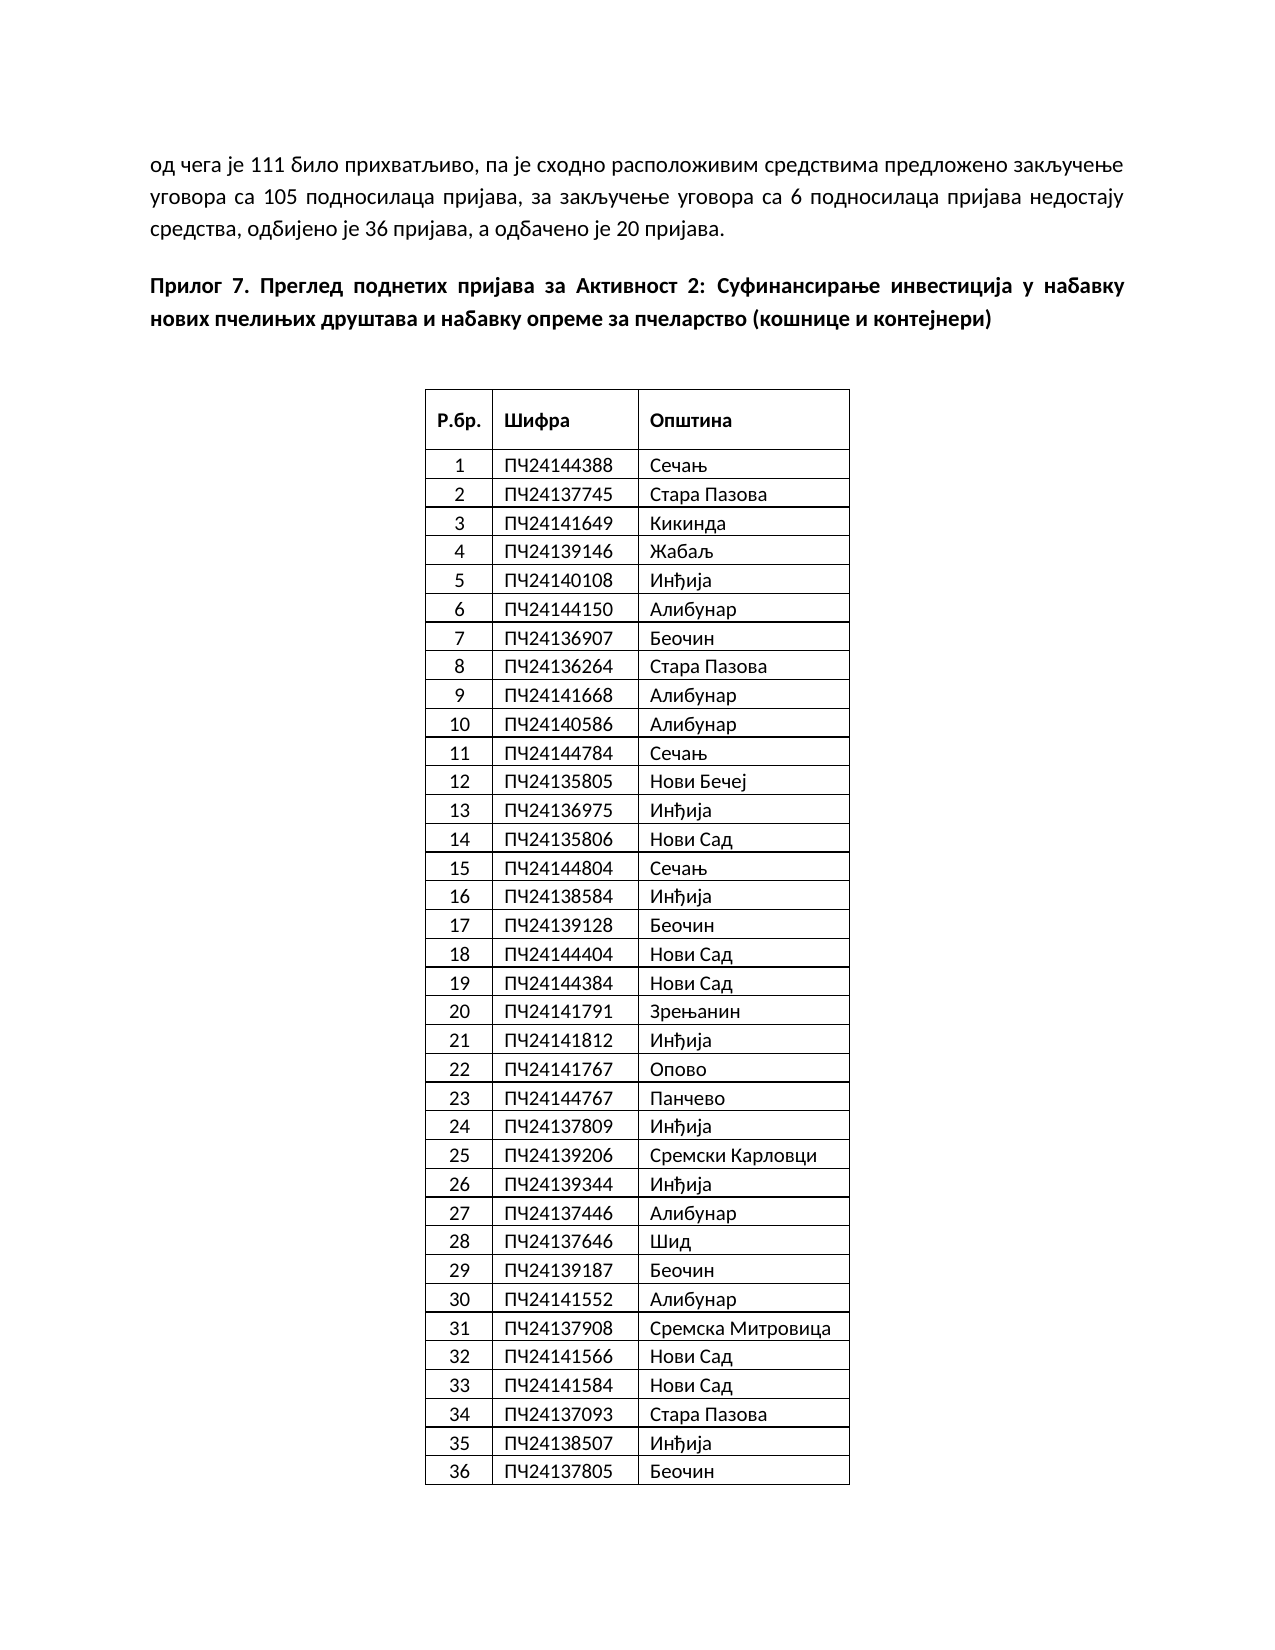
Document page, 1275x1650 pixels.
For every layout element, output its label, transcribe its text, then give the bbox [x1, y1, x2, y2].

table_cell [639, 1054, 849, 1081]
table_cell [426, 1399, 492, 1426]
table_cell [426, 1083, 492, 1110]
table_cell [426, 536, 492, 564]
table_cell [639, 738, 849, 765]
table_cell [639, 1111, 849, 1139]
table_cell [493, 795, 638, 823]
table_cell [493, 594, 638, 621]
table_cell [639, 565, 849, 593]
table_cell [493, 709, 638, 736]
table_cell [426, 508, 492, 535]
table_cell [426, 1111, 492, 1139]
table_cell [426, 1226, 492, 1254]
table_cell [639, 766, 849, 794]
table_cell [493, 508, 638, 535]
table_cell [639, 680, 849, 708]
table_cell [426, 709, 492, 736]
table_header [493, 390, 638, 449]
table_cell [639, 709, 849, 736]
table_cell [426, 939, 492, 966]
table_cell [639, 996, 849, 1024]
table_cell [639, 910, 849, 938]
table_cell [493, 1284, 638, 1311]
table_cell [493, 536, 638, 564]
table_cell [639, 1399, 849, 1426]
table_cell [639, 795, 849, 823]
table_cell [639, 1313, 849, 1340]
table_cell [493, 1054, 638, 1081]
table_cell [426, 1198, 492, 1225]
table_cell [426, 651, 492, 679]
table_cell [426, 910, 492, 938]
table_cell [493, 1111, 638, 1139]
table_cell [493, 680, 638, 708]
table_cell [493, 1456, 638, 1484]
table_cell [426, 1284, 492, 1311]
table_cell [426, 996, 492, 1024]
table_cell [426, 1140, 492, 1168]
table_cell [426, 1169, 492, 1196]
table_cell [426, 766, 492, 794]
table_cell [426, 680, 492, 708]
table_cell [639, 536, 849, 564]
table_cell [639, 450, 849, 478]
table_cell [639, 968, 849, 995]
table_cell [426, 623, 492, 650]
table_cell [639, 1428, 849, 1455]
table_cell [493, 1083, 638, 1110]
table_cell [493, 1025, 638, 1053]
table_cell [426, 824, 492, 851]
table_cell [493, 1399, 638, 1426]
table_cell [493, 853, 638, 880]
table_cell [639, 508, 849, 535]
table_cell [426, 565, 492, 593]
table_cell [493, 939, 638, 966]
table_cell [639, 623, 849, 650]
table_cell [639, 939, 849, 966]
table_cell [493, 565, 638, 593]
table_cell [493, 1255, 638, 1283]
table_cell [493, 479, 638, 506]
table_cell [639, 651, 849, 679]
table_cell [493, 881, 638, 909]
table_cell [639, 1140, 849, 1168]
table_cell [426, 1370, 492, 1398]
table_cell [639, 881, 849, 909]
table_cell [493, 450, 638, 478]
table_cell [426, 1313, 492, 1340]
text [150, 150, 1125, 242]
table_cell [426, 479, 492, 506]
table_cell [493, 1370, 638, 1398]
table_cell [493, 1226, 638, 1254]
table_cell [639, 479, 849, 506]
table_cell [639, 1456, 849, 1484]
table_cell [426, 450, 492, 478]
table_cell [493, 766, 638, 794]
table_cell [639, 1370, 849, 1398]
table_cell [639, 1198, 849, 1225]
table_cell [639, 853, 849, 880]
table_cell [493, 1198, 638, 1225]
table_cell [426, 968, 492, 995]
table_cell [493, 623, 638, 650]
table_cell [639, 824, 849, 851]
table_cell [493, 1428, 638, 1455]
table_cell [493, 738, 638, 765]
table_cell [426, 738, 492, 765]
subtitle Прилог 7. Преглед поднетих пријава за Активност 2: Суфинансирање инвестиција у набавку нових пчелињих друштава и набавку опреме за пчеларство (кошнице и контејнери) [150, 272, 1125, 332]
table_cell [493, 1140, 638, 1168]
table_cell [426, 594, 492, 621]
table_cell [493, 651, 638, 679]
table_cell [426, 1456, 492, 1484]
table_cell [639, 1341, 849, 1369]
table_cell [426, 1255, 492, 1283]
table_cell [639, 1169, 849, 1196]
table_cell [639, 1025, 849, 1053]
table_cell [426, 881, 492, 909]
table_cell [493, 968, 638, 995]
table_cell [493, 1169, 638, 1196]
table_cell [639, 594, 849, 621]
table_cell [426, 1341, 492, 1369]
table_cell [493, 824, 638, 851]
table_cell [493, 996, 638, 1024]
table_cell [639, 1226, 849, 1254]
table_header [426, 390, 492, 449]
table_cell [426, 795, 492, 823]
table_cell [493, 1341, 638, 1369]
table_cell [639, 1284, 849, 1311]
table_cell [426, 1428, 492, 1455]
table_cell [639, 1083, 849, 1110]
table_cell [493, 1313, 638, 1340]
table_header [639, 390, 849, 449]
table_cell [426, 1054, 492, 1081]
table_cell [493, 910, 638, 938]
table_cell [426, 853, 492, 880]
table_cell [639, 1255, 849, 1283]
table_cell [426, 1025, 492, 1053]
